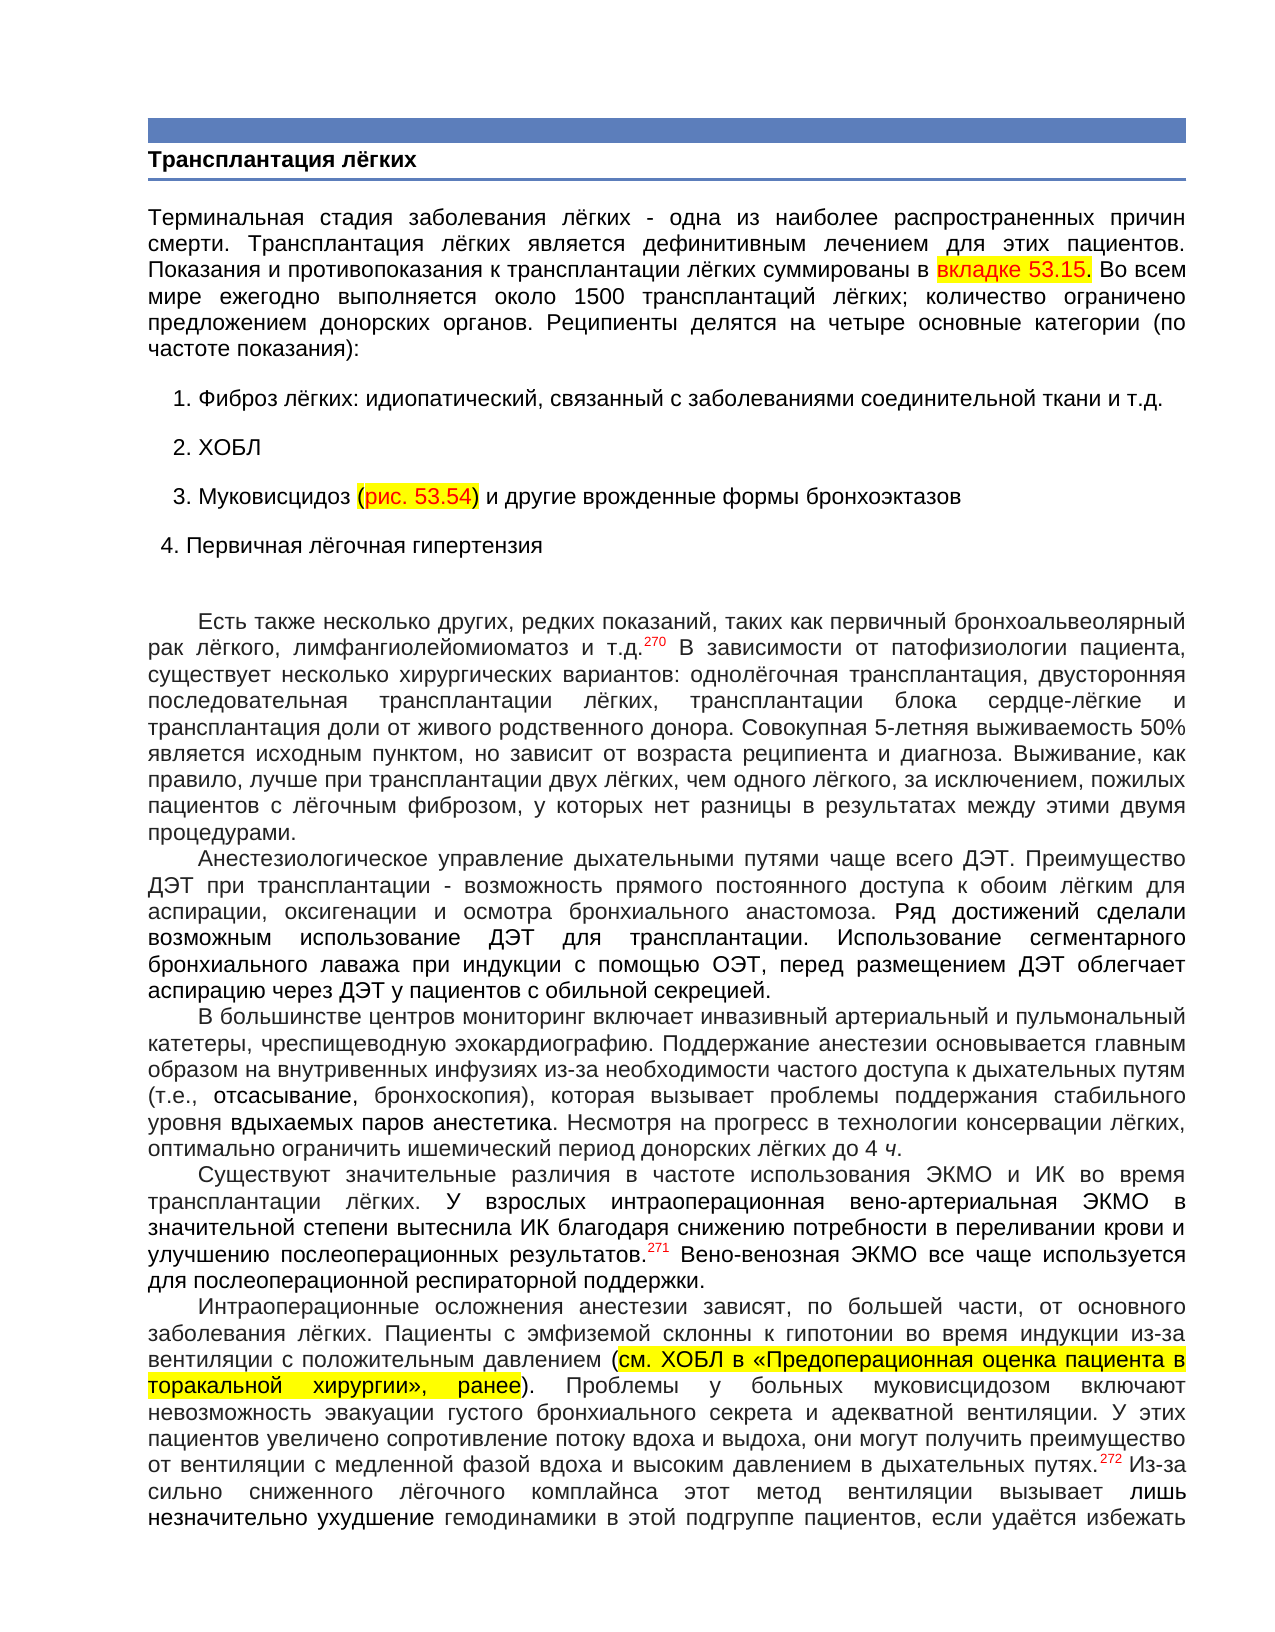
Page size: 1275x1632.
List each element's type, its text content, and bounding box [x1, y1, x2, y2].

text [148, 1293, 1186, 1530]
list 3. Муковисцидоз (рис. 53.54) и другие врожденные формы бронхоэктазов [479, 483, 1186, 509]
list Терминальная стадия заболевания лёгких - одна из наиболее распространенных причин смерти. Трансплантация лёгких является дефинитивным лечением для этих пациентов. Показания и противопоказания к трансплантации лёгких суммированы в вкладке 53.15. Во всем мире ежегодно выполняется около 1500 трансплантаций лёгких; количество ограничено предложением донорских органов. Реципиенты делятся на четыре основные категории (по частоте показания): [148, 203, 1186, 362]
list 2. ХОБЛ [173, 434, 1186, 460]
text Анестезиологическое управление дыхательными путями чаще всего ДЭТ. Преимущество ДЭТ при трансплантации - возможность прямого постоянного доступа к обоим лёгким для аспирации, оксигенации и осмотра бронхиального анастомоза. Ряд достижений сделали возможным использование ДЭТ для трансплантации. Использование сегментарного бронхиального лаважа при индукции с помощью ОЭТ, перед размещением ДЭТ облегчает аспирацию через ДЭТ у пациентов с обильной секрецией. [148, 845, 1186, 1003]
text Есть также несколько других, редких показаний, таких как первичный бронхоальвеолярный рак лёгкого, лимфангиолейомиоматоз и т.д.270 В зависимости от патофизиологии пациента, существует несколько хирургических вариантов: однолёгочная трансплантация, двусторонняя последовательная трансплантации лёгких, трансплантации блока сердце-лёгкие и трансплантация доли от живого родственного донора. Совокупная 5-летняя выживаемость 50% является исходным пунктом, но зависит от возраста реципиента и диагноза. Выживание, как правило, лучше при трансплантации двух лёгких, чем одного лёгкого, за исключением, пожилых пациентов с лёгочным фиброзом, у которых нет разницы в результатах между этими двумя процедурами. [148, 608, 1186, 845]
list 4. Первичная лёгочная гипертензия [148, 532, 1186, 559]
text В большинстве центров мониторинг включает инвазивный артериальный и пульмональный катетеры, чреспищеводную эхокардиографию. Поддержание анестезии основывается главным образом на внутривенных инфузиях из-за необходимости частого доступа к дыхательных путям (т.е., отсасывание, бронхоскопия), которая вызывает проблемы поддержания стабильного уровня вдыхаемых паров анестетика. Несмотря на прогресс в технологии консервации лёгких, оптимально ограничить ишемический период донорских лёгких до 4 ч. [148, 1003, 1186, 1161]
text Существуют значительные различия в частоте использования ЭКМО и ИК во время трансплантации лёгких. У взрослых интраоперационная вено-артериальная ЭКМО в значительной степени вытеснила ИК благодаря снижению потребности в переливании крови и улучшению послеоперационных результатов.271 Вено-венозная ЭКМО все чаще используется для послеоперационной респираторной поддержки. [148, 1161, 1186, 1293]
title Трансплантация лёгких [148, 143, 1186, 178]
list 3. Муковисцидоз (рис. 53.54) и другие врожденные формы бронхоэктазов [173, 483, 357, 509]
list 1. Фиброз лёгких: идиопатический, связанный с заболеваниями соединительной ткани и т.д. [173, 384, 1186, 411]
